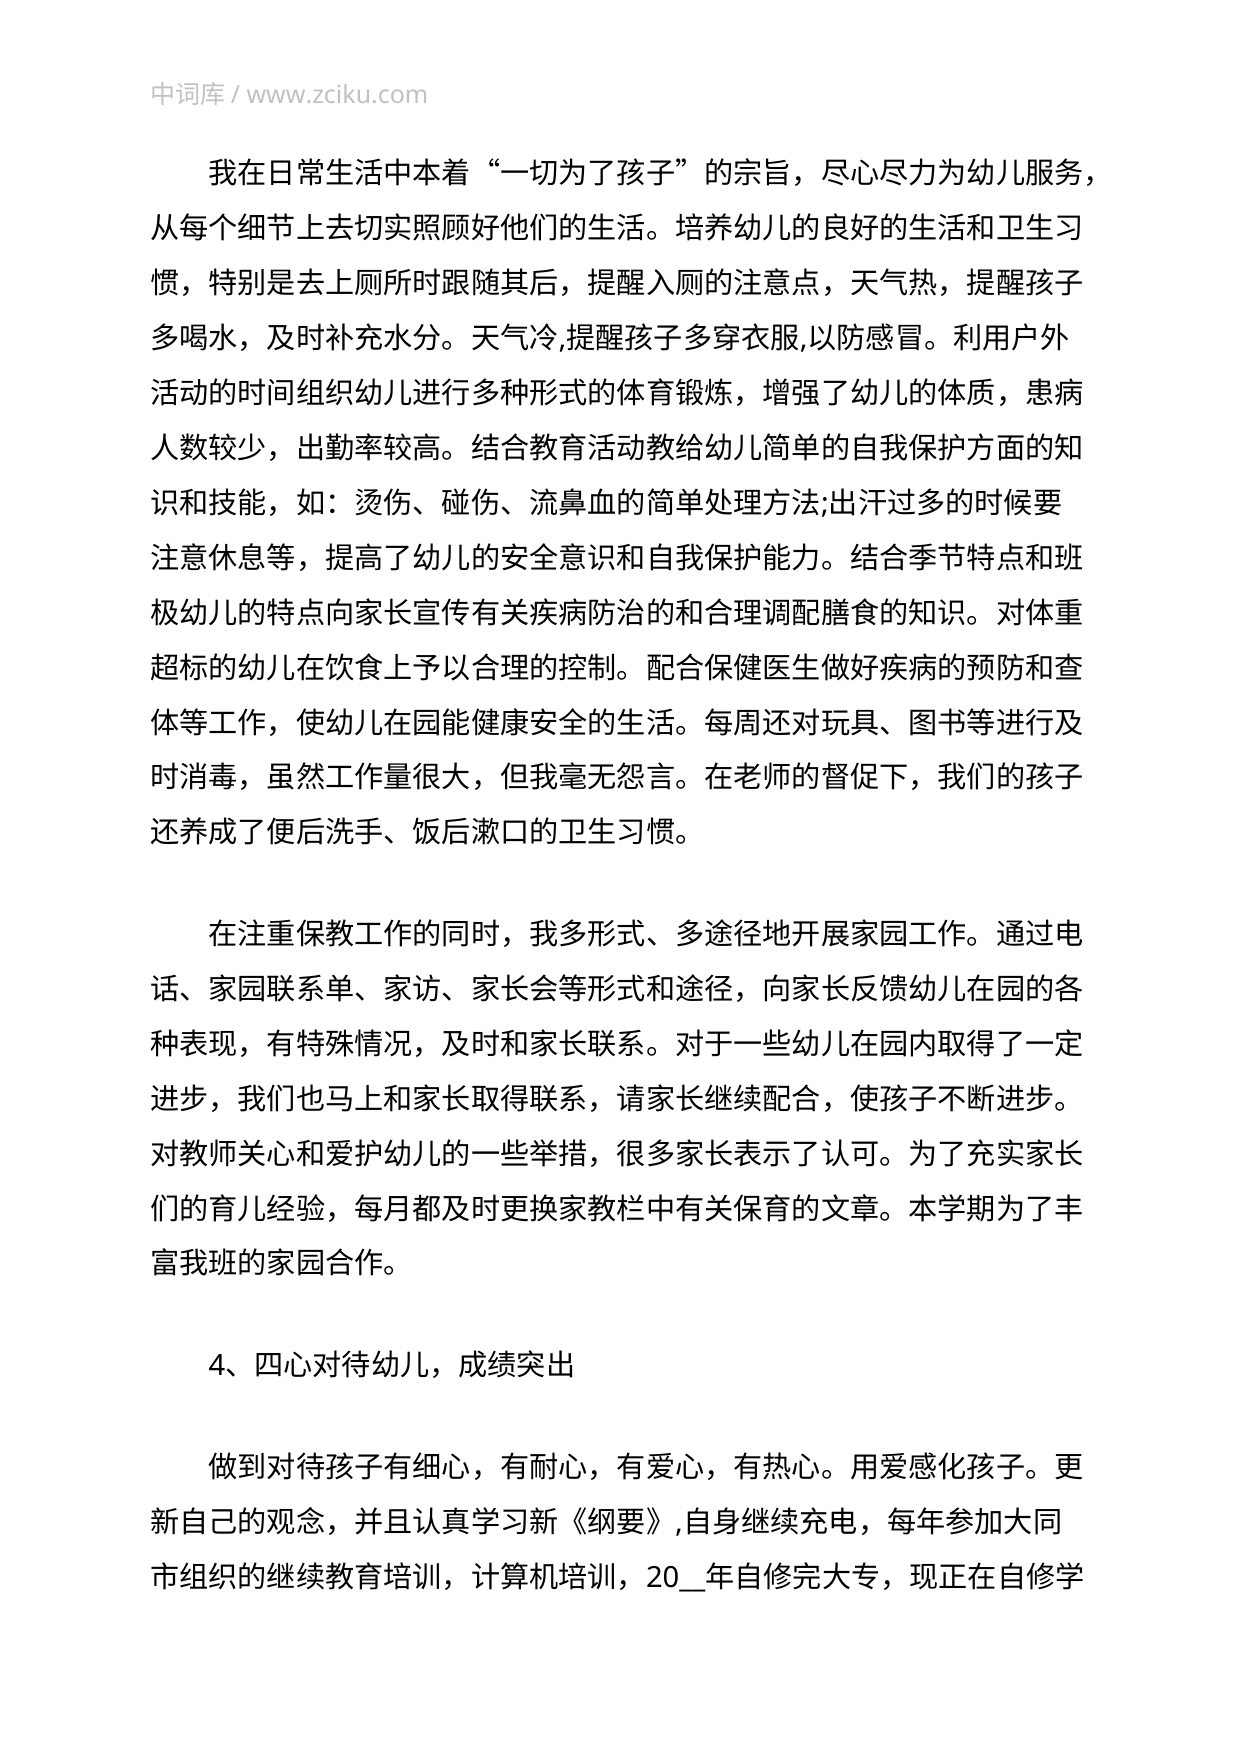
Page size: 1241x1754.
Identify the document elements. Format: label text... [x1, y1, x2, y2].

text 我在日常生活中本着“一切为了孩子”的宗旨，尽心尽力为幼儿服务，从每个细节上去切实照顾好他们的生活。培养幼儿的良好的生活和卫生习惯，特别是去上厕所时跟随其后，提醒入厕的注意点，天气热，提醒孩子多喝水，及时补充水分。天气冷,提醒孩子多穿衣服,以防感冒。利用户外活动的时间组织幼儿进行多种形式的体育锻炼，增强了幼儿的体质，患病人数较少，出勤率较高。结合教育活动教给幼儿简单的自我保护方面的知识和技能，如：烫伤、碰伤、流鼻血的简单处理方法;出汗过多的时候要注意休息等，提高了幼儿的安全意识和自我保护能力。结合季节特点和班极幼儿的特点向家长宣传有关疾病防治的和合理调配膳食的知识。对体重超标的幼儿在饮食上予以合理的控制。配合保健医生做好疾病的预防和查体等工作，使幼儿在园能健康安全的生活。每周还对玩具、图书等进行及时消毒，虽然工作量很大，但我毫无怨言。在老师的督促下，我们的孩子还养成了便后洗手、饭后漱口的卫生习惯。 [150, 150, 1090, 851]
text 在注重保教工作的同时，我多形式、多途径地开展家园工作。通过电话、家园联系单、家访、家长会等形式和途径，向家长反馈幼儿在园的各种表现，有特殊情况，及时和家长联系。对于一些幼儿在园内取得了一定进步，我们也马上和家长取得联系，请家长继续配合，使孩子不断进步。对教师关心和爱护幼儿的一些举措，很多家长表示了认可。为了充实家长们的育儿经验，每月都及时更换家教栏中有关保育的文章。本学期为了丰富我班的家园合作。 [150, 911, 1090, 1282]
text 4、四心对待幼儿，成绩突出 [150, 1342, 1090, 1384]
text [150, 1444, 1090, 1596]
